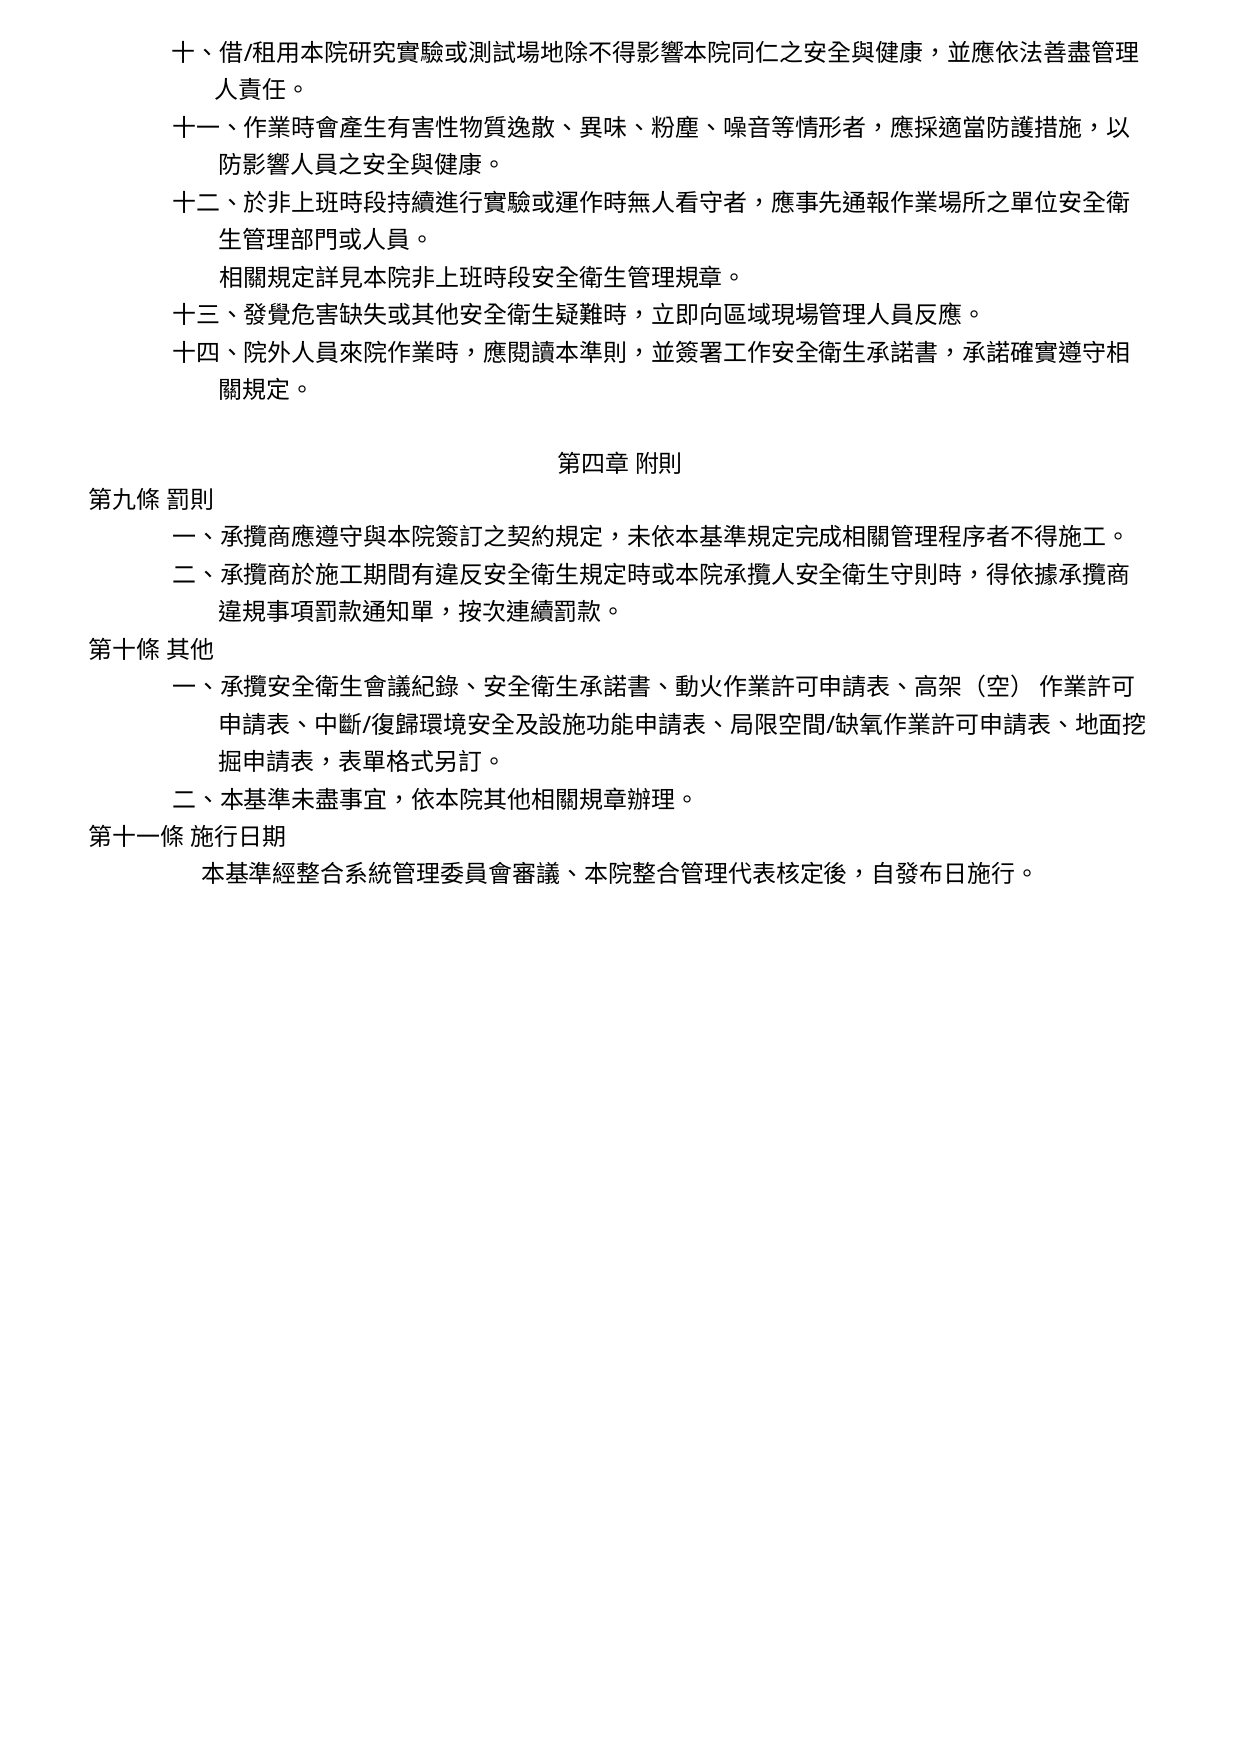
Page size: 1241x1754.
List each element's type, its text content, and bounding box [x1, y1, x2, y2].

text 二、本基準未盡事宜，依本院其他相關規章辦理。 [172, 779, 1152, 817]
text 本基準經整合系統管理委員會審議、本院整合管理代表核定後，自發布日施行。 [89, 854, 1152, 889]
text 十、借/租用本院研究實驗或測試場地除不得影響本院同仁之安全與健康，並應依法善盡管理人責任。 [172, 32, 1152, 107]
text 十三、發覺危害缺失或其他安全衛生疑難時，立即向區域現場管理人員反應。 [172, 294, 1152, 332]
text 相關規定詳見本院非上班時段安全衛生管理規章。 [218, 257, 1152, 294]
text 第十條 其他 [89, 629, 1152, 667]
text 十一、作業時會產生有害性物質逸散、異味、粉塵、噪音等情形者，應採適當防護措施，以防影響人員之安全與健康。 [172, 107, 1152, 182]
text 第四章 附則 [89, 444, 1152, 479]
text 第九條 罰則 [89, 479, 1152, 517]
text 一、承攬安全衛生會議紀錄、安全衛生承諾書、動火作業許可申請表、高架（空） 作業許可申請表、中斷/復歸環境安全及設施功能申請表、局限空間/缺氧作業許可申請表、地面挖掘申請表，表單格式另訂。 [172, 667, 1152, 779]
text 二、承攬商於施工期間有違反安全衛生規定時或本院承攬人安全衛生守則時，得依據承攬商違規事項罰款通知單，按次連續罰款。 [172, 554, 1152, 629]
text 十四、院外人員來院作業時，應閱讀本準則，並簽署工作安全衛生承諾書，承諾確實遵守相關規定。 [172, 332, 1152, 407]
text 第十一條 施行日期 [89, 817, 1152, 854]
text 十二、於非上班時段持續進行實驗或運作時無人看守者，應事先通報作業場所之單位安全衛生管理部門或人員。 [172, 182, 1152, 257]
text 一、承攬商應遵守與本院簽訂之契約規定，未依本基準規定完成相關管理程序者不得施工。 [172, 517, 1152, 554]
